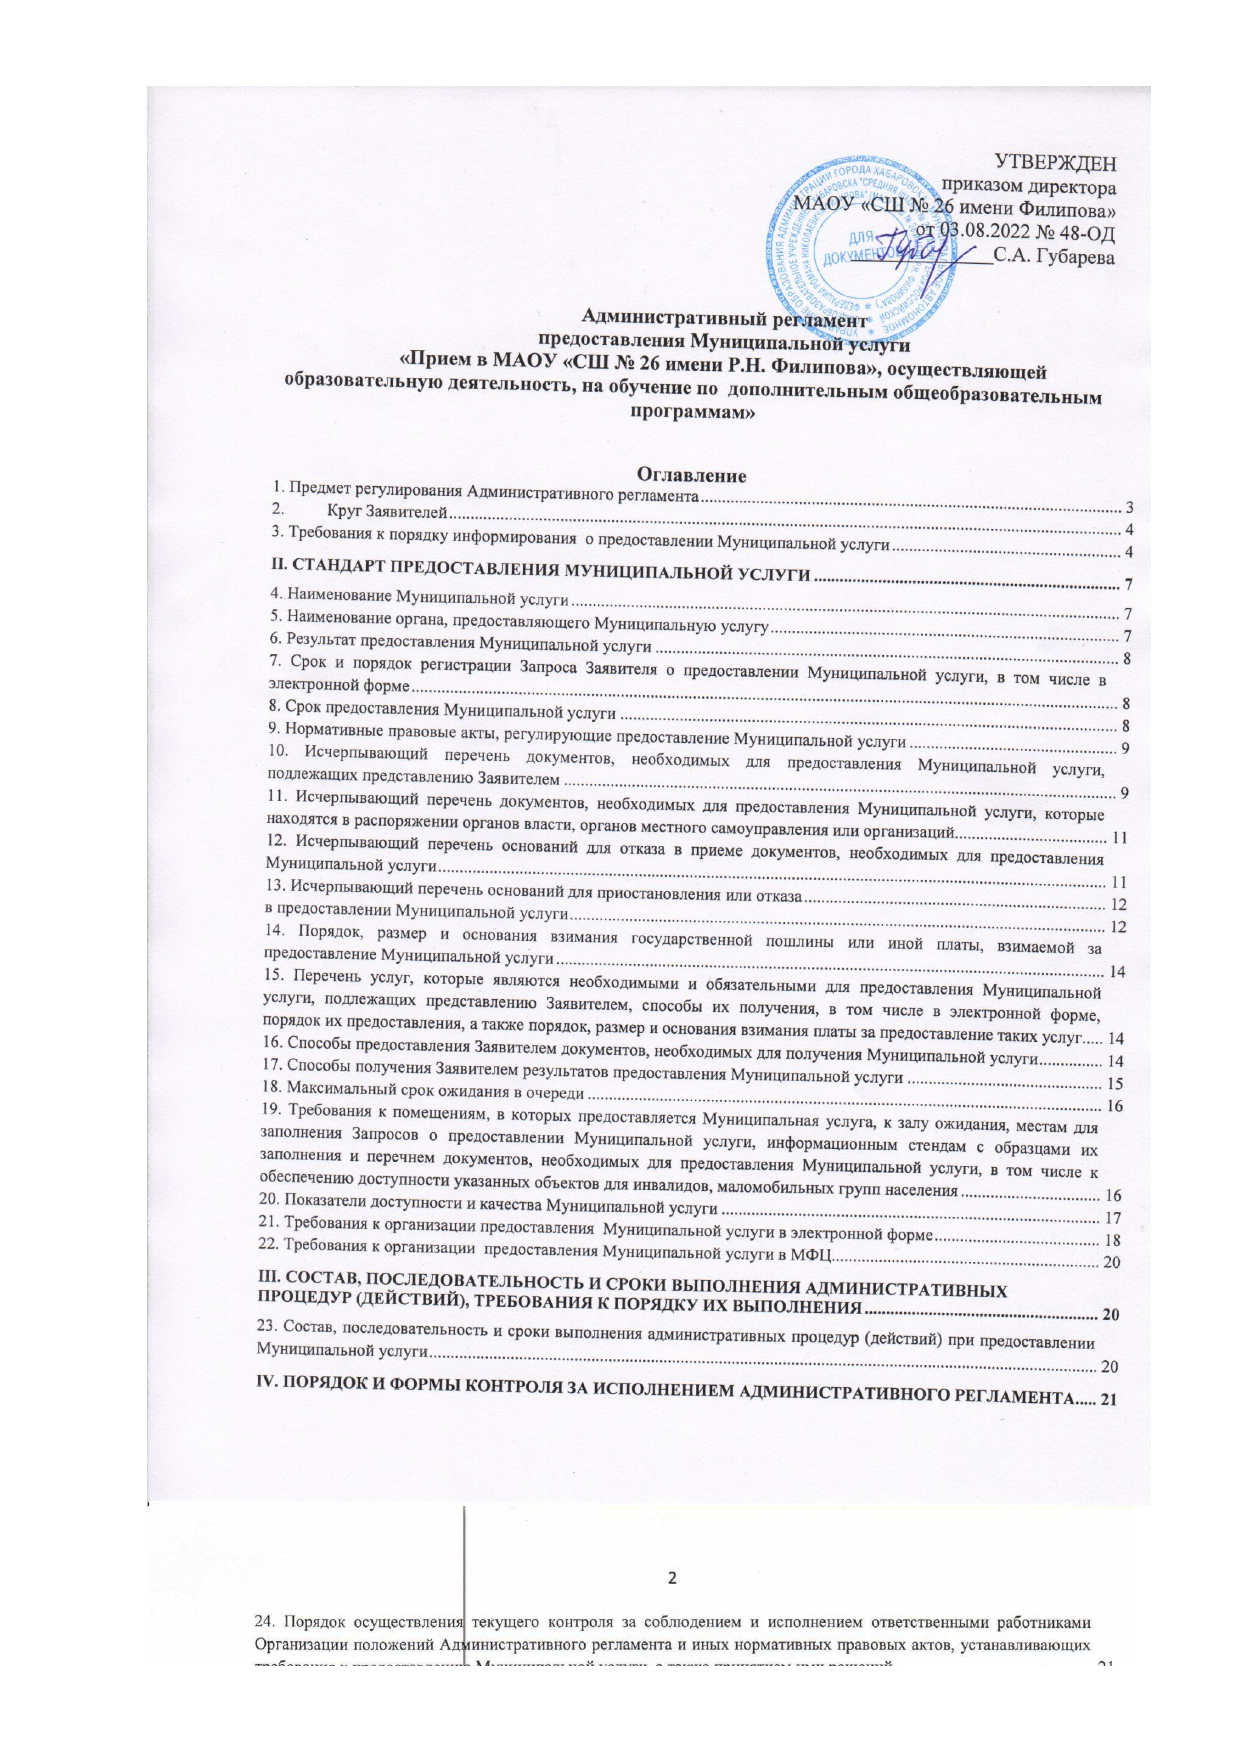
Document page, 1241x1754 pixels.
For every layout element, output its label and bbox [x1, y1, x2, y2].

picture [147, 86, 1151, 1666]
